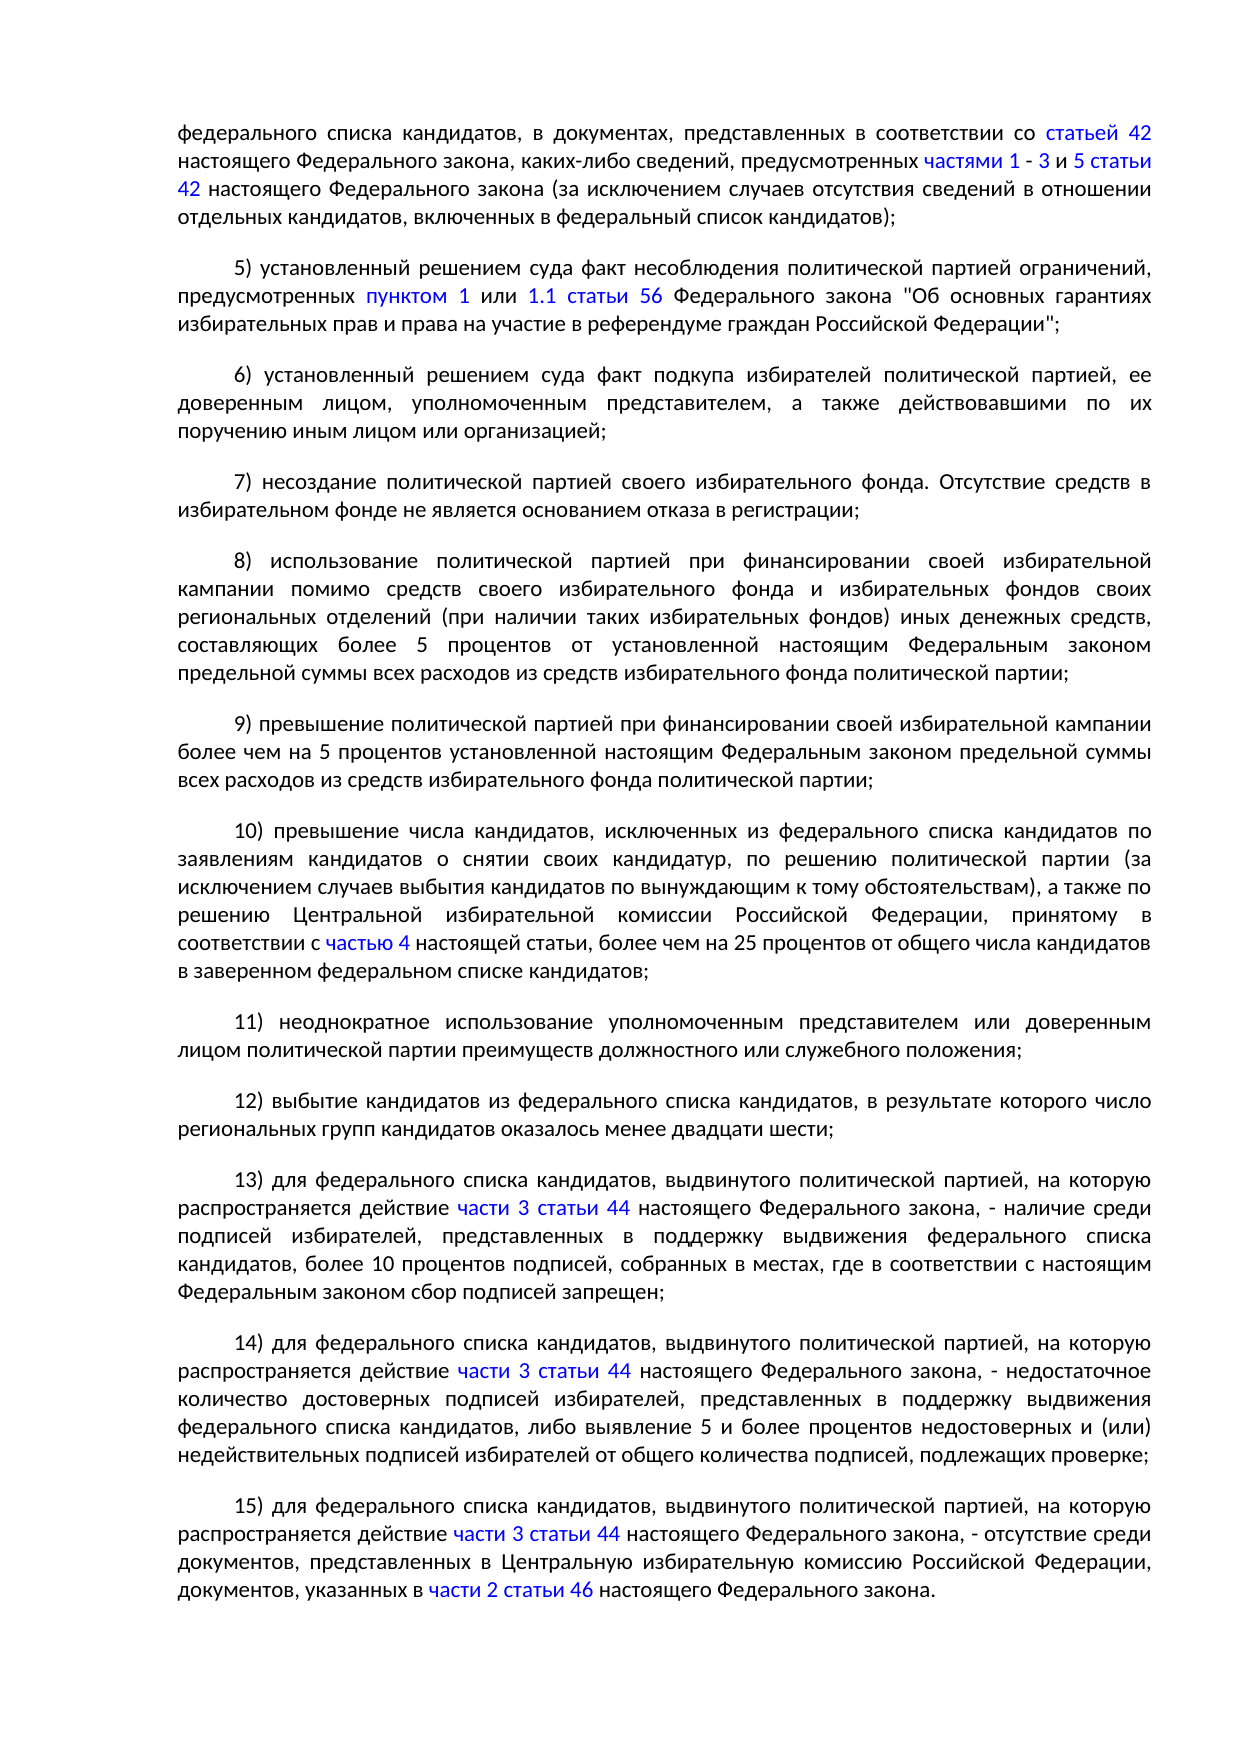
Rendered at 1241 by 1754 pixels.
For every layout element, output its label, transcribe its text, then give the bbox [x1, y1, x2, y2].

text 7) несоздание политической партией своего избирательного фонда. Отсутствие средств в избирательном фонде не является основанием отказа в регистрации; [177, 467, 1152, 523]
text 8) использование политической партией при финансировании своей избирательной кампании помимо средств своего избирательного фонда и избирательных фондов своих региональных отделений (при наличии таких избирательных фондов) иных денежных средств, составляющих более 5 процентов от установленной настоящим Федеральным законом предельной суммы всех расходов из средств избирательного фонда политической партии; [177, 546, 1152, 686]
text 9) превышение политической партией при финансировании своей избирательной кампании более чем на 5 процентов установленной настоящим Федеральным законом предельной суммы всех расходов из средств избирательного фонда политической партии; [177, 709, 1152, 793]
text 13) для федерального списка кандидатов, выдвинутого политической партией, на которую распространяется действие части 3 статьи 44 настоящего Федерального закона, - наличие среди подписей избирателей, представленных в поддержку выдвижения федерального списка кандидатов, более 10 процентов подписей, собранных в местах, где в соответствии с настоящим Федеральным законом сбор подписей запрещен; [177, 1165, 1152, 1305]
text 5) установленный решением суда факт несоблюдения политической партией ограничений, предусмотренных пунктом 1 или 1.1 статьи 56 Федерального закона "Об основных гарантиях избирательных прав и права на участие в референдуме граждан Российской Федерации"; [177, 253, 1152, 337]
text 12) выбытие кандидатов из федерального списка кандидатов, в результате которого число региональных групп кандидатов оказалось менее двадцати шести; [177, 1086, 1152, 1142]
text 11) неоднократное использование уполномоченным представителем или доверенным лицом политической партии преимуществ должностного или служебного положения; [177, 1007, 1152, 1063]
text 10) превышение числа кандидатов, исключенных из федерального списка кандидатов по заявлениям кандидатов о снятии своих кандидатур, по решению политической партии (за исключением случаев выбытия кандидатов по вынуждающим к тому обстоятельствам), а также по решению Центральной избирательной комиссии Российской Федерации, принятому в соответствии с частью 4 настоящей статьи, более чем на 25 процентов от общего числа кандидатов в заверенном федеральном списке кандидатов; [177, 816, 1152, 984]
text 14) для федерального списка кандидатов, выдвинутого политической партией, на которую распространяется действие части 3 статьи 44 настоящего Федерального закона, - недостаточное количество достоверных подписей избирателей, представленных в поддержку выдвижения федерального списка кандидатов, либо выявление 5 и более процентов недостоверных и (или) недействительных подписей избирателей от общего количества подписей, подлежащих проверке; [177, 1328, 1152, 1468]
text 6) установленный решением суда факт подкупа избирателей политической партией, ее доверенным лицом, уполномоченным представителем, а также действовавшими по их поручению иным лицом или организацией; [177, 360, 1152, 444]
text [177, 118, 1152, 230]
text 15) для федерального списка кандидатов, выдвинутого политической партией, на которую распространяется действие части 3 статьи 44 настоящего Федерального закона, - отсутствие среди документов, представленных в Центральную избирательную комиссию Российской Федерации, документов, указанных в части 2 статьи 46 настоящего Федерального закона. [177, 1491, 1152, 1603]
